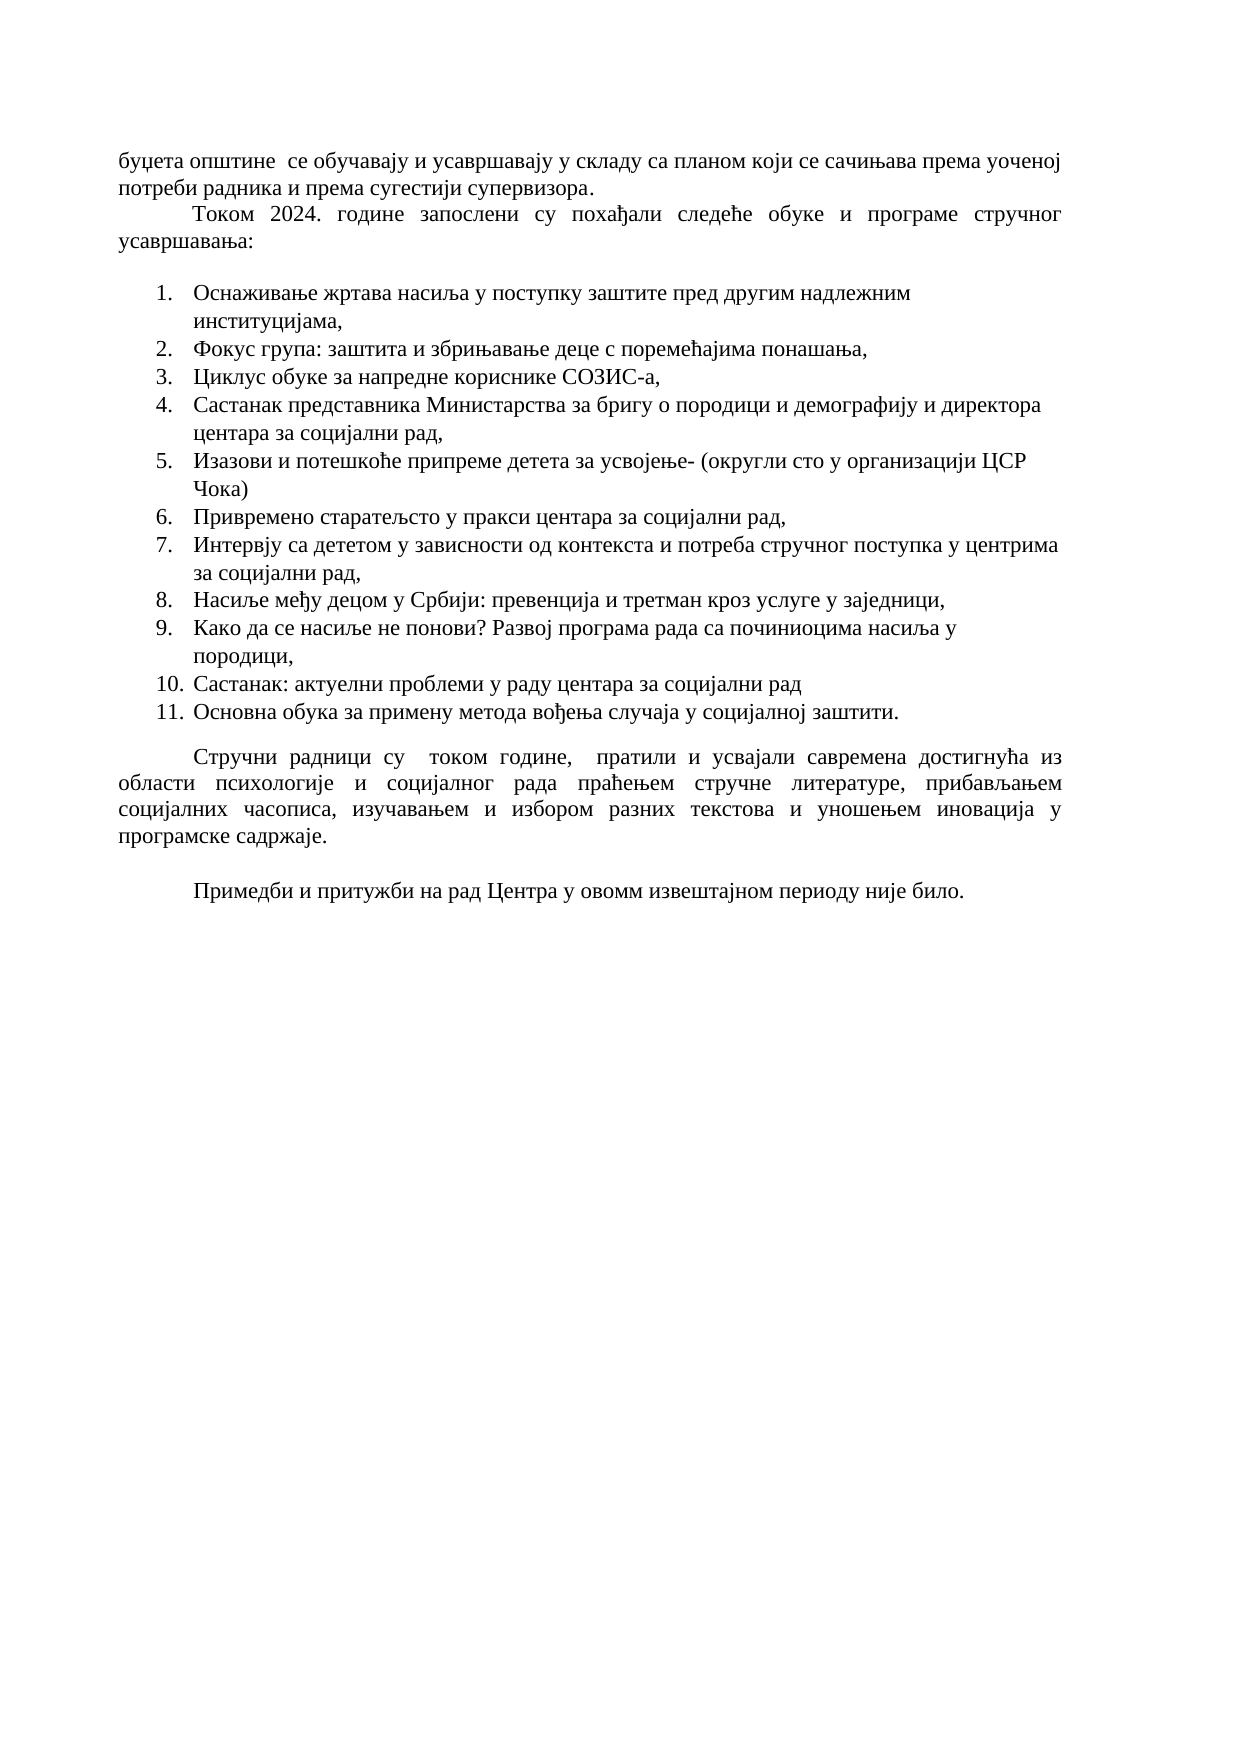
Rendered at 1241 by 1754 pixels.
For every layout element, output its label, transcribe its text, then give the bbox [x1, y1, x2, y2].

text Стручни радници су током године, пратили и усвајали савремена достигнућа из области психологије и социјалног рада праћењем стручне литературе, прибављањем социјалних часописа, изучавањем и избором разних текстова и уношењем иновација у програмске садржаје. [118, 743, 1063, 848]
list Изазови и потешкоће припреме детета за усвојење- (округли сто у организацији ЦСР Чока) [156, 447, 1063, 501]
text Примедби и притужби на рад Центра у овомм извештајном периоду није било. [118, 877, 1063, 903]
list Насиље међу децом у Србији: превенција и третман кроз услуге у заједници, [156, 586, 1063, 613]
list Привремено старатељсто у пракси центара за социјални рад, [156, 503, 1063, 529]
list Састанак представника Министарства за бригу о породици и демографију и директора центара за социјални рад, [156, 391, 1063, 445]
list Фокус група: заштита и збрињавање деце с поремећајима понашања, [156, 335, 1063, 362]
list Интервју са дететом у зависности од контекста и потреба стручног поступка у центрима за социјални рад, [156, 531, 1063, 585]
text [118, 148, 1063, 200]
list Оснаживање жртава насиља у поступку заштите пред другим надлежним институцијама, [156, 279, 1063, 334]
list Састанак: актуелни проблеми у раду центара за социјални рад [156, 670, 1063, 697]
list Циклус обуке за напредне кориснике СОЗИС-а, [156, 363, 1063, 389]
list Како да се насиље не понови? Развој програма рада са починиоцима насиља у породици, [156, 614, 1063, 669]
text Током 2024. године запослени су похађали следеће обуке и програме стручног усавршавања: [118, 200, 1063, 253]
list Основна обука за примену метода вођења случаја у социјалној заштити. [156, 698, 1063, 724]
